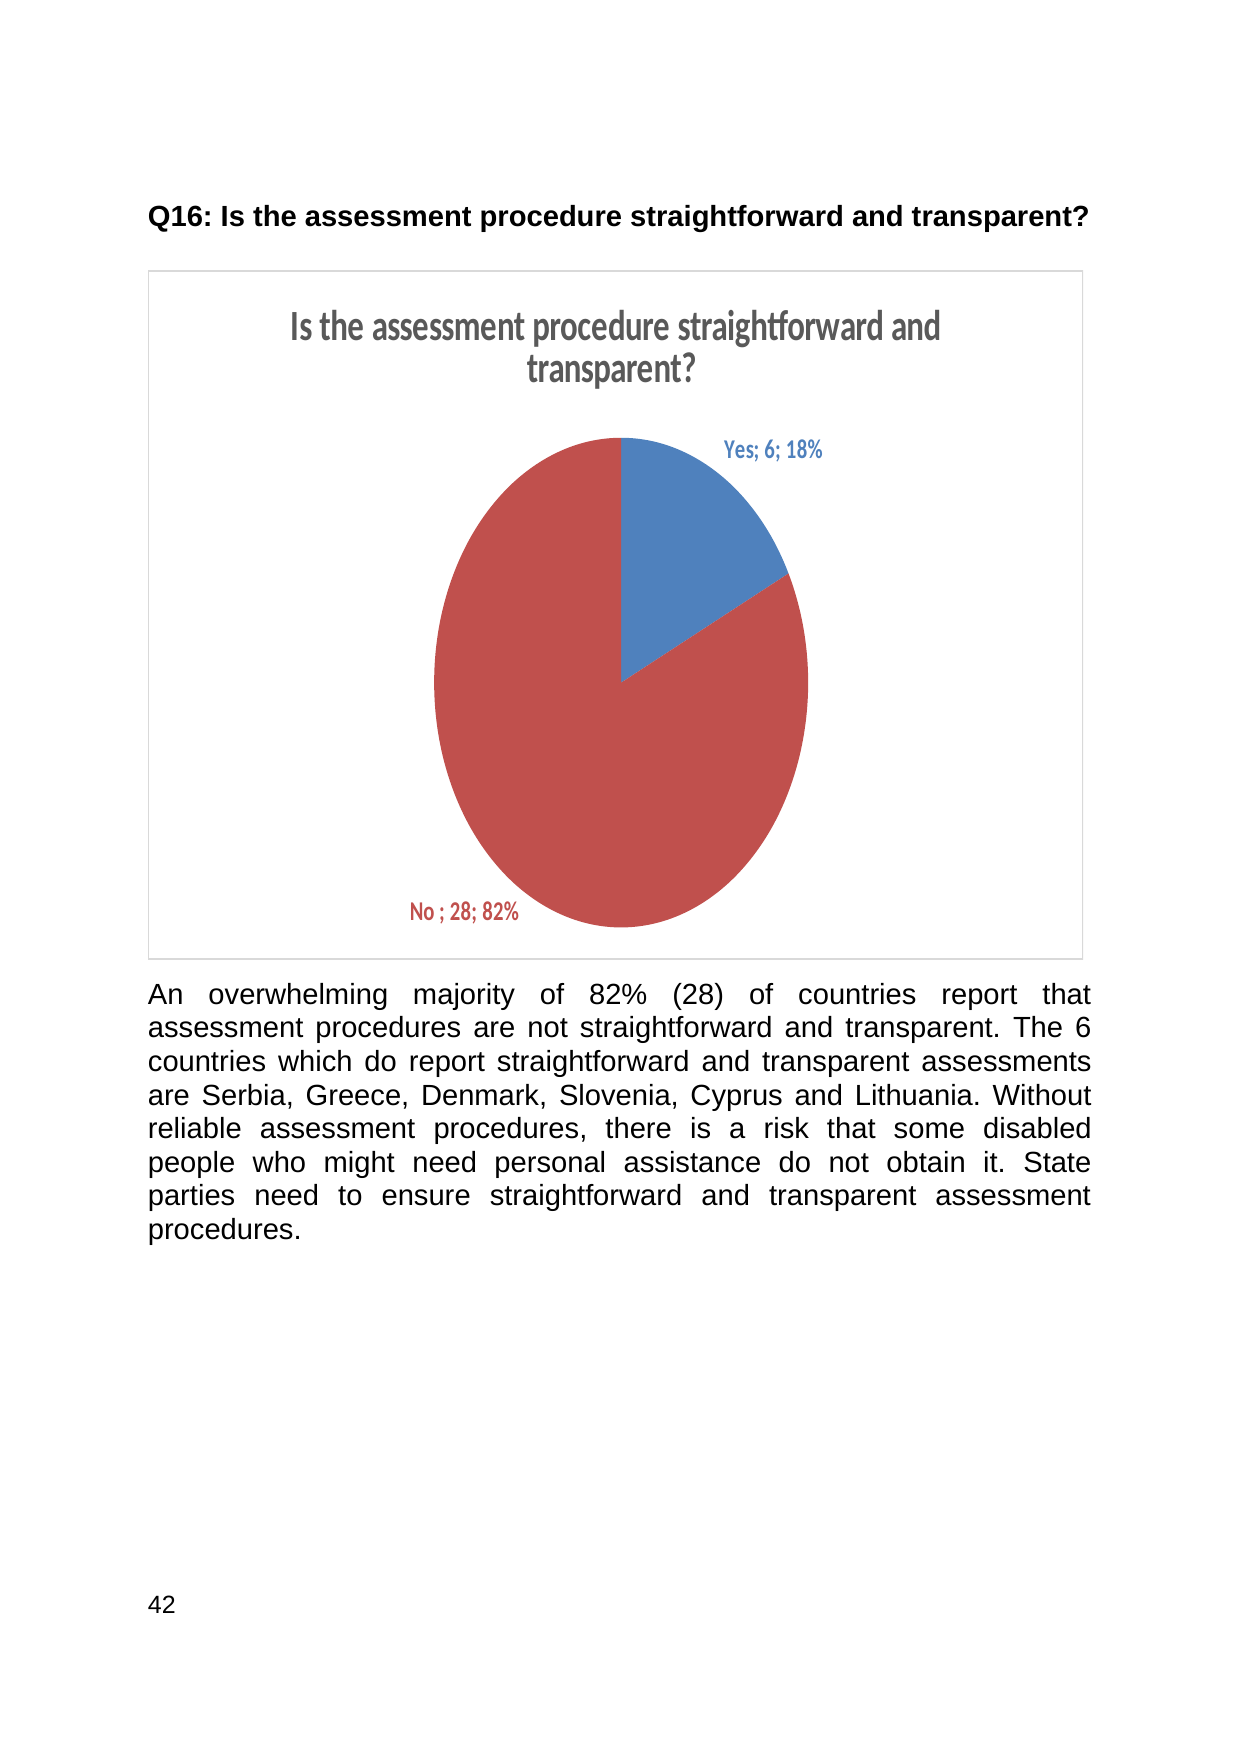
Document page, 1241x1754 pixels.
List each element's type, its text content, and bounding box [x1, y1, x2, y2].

text An overwhelming majority of 82% (28) of countries report that assessment procedures are not straightforward and transparent. The 6 countries which do report straightforward and transparent assessments are Serbia, Greece, Denmark, Slovenia, Cyprus and Lithuania. Without reliable assessment procedures, there is a risk that some disabled people who might need personal assistance do not obtain it. State parties need to ensure straightforward and transparent assessment procedures. [148, 288, 1093, 1245]
text Q16: Is the assessment procedure straightforward and transparent? [148, 199, 1093, 232]
